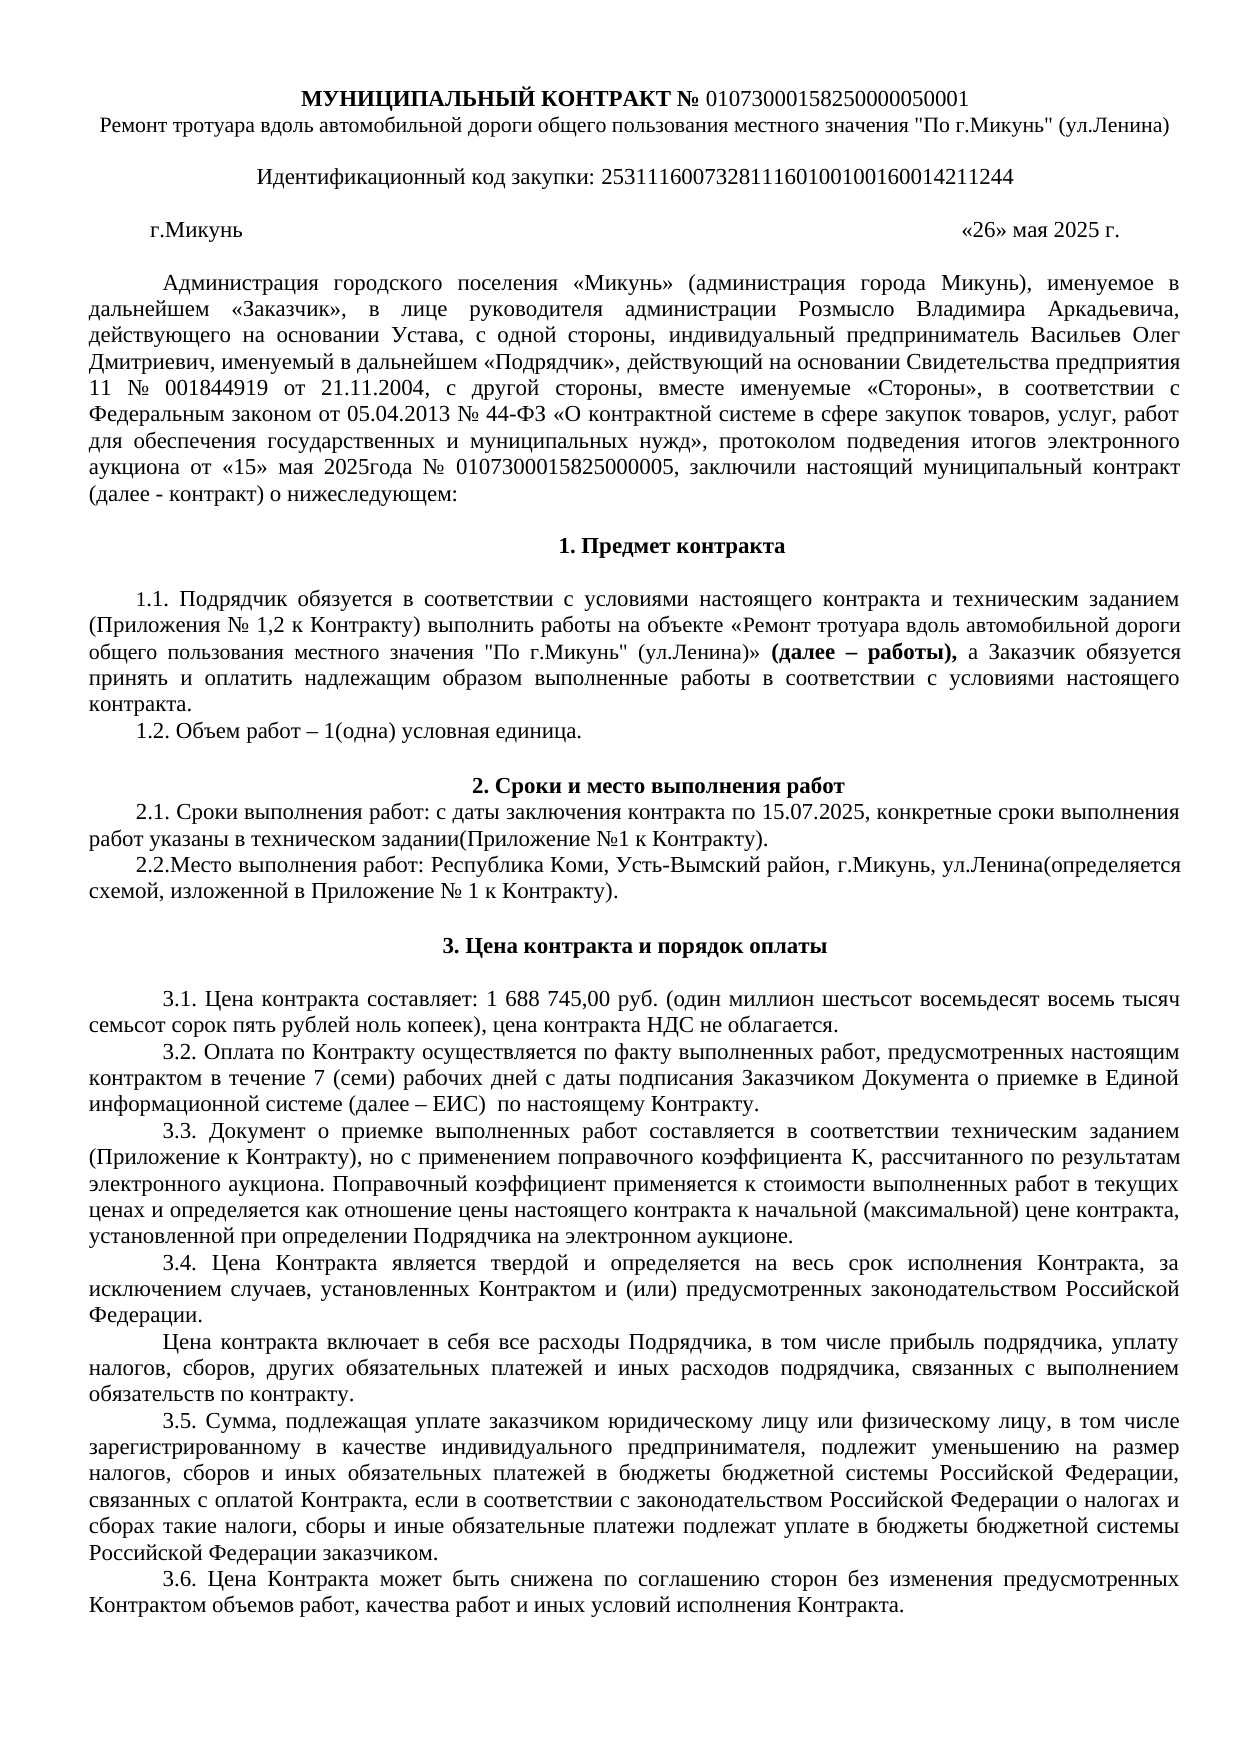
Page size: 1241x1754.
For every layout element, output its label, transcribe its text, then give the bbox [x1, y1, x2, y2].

text 3. Цена контракта и порядок оплаты [89, 932, 1181, 959]
text г.Микунь «26» мая 2025 г. [89, 216, 1181, 242]
text 1. Предмет контракта [89, 532, 1181, 559]
list 2. Сроки и место выполнения работ [136, 772, 1181, 798]
text 2.1. Сроки выполнения работ: с даты заключения контракта по 15.07.2025, конкретные сроки выполнения работ указаны в техническом задании(Приложение №1 к Контракту). [89, 798, 1181, 851]
list 1.2. Объем работ – 1(одна) условная единица. [136, 717, 1181, 743]
text Ремонт тротуара вдоль автомобильной дороги общего пользования местного значения "По г.Микунь" (ул.Ленина) [89, 112, 1181, 137]
text Администрация городского поселения «Микунь» (администрация города Микунь), именуемое в дальнейшем «Заказчик», в лице руководителя администрации Розмысло Владимира Аркадьевича, действующего на основании Устава, с одной стороны, индивидуальный предприниматель Васильев Олег Дмитриевич, именуемый в дальнейшем «Подрядчик», действующий на основании Свидетельства предприятия 11 № 001844919 от 21.11.2004, с другой стороны, вместе именуемые «Стороны», в соответствии с Федеральным законом от 05.04.2013 № 44-ФЗ «О контрактной системе в сфере закупок товаров, услуг, работ для обеспечения государственных и муниципальных нужд», протоколом подведения итогов электронного аукциона от «15» мая 2025года № 0107300015825000005, заключили настоящий муниципальный контракт (далее - контракт) о нижеследующем: [89, 269, 1181, 506]
text 3.1. Цена контракта составляет: 1 688 745,00 руб. (один миллион шестьсот восемьдесят восемь тысяч семьсот сорок пять рублей ноль копеек), цена контракта НДС не облагается. [89, 985, 1181, 1038]
text 2.2.Место выполнения работ: Республика Коми, Усть-Вымский район, г.Микунь, ул.Ленина(определяется схемой, изложенной в Приложение № 1 к Контракту). [89, 851, 1181, 904]
text 3.3. Документ о приемке выполненных работ составляется в соответствии техническим заданием (Приложение к Контракту), но с применением поправочного коэффициента K, рассчитанного по результатам электронного аукциона. Поправочный коэффициент применяется к стоимости выполненных работ в текущих ценах и определяется как отношение цены настоящего контракта к начальной (максимальной) цене контракта, установленной при определении Подрядчика на электронном аукционе. [89, 1117, 1181, 1249]
text 3.6. Цена Контракта может быть снижена по соглашению сторон без изменения предусмотренных Контрактом объемов работ, качества работ и иных условий исполнения Контракта. [89, 1565, 1181, 1618]
text МУНИЦИПАЛЬНЫЙ КОНТРАКТ № 01073000158250000050001 [89, 85, 1181, 112]
text 3.5. Сумма, подлежащая уплате заказчиком юридическому лицу или физическому лицу, в том числе зарегистрированному в качестве индивидуального предпринимателя, подлежит уменьшению на размер налогов, сборов и иных обязательных платежей в бюджеты бюджетной системы Российской Федерации, связанных с оплатой Контракта, если в соответствии с законодательством Российской Федерации о налогах и сборах такие налоги, сборы и иные обязательные платежи подлежат уплате в бюджеты бюджетной системы Российской Федерации заказчиком. [89, 1407, 1181, 1565]
text Цена контракта включает в себя все расходы Подрядчика, в том числе прибыль подрядчика, уплату налогов, сборов, других обязательных платежей и иных расходов подрядчика, связанных с выполнением обязательств по контракту. [89, 1328, 1181, 1407]
text 1.1. Подрядчик обязуется в соответствии с условиями настоящего контракта и техническим заданием (Приложения № 1,2 к Контракту) выполнить работы на объекте «Ремонт тротуара вдоль автомобильной дороги общего пользования местного значения "По г.Микунь" (ул.Ленина)» (далее – работы), а Заказчик обязуется принять и оплатить надлежащим образом выполненные работы в соответствии с условиями настоящего контракта. [89, 585, 1181, 717]
text 3.2. Оплата по Контракту осуществляется по факту выполненных работ, предусмотренных настоящим контрактом в течение 7 (семи) рабочих дней с даты подписания Заказчиком Документа о приемке в Единой информационной системе (далее – ЕИС) по настоящему Контракту. [89, 1038, 1181, 1117]
text 3.4. Цена Контракта является твердой и определяется на весь срок исполнения Контракта, за исключением случаев, установленных Контрактом и (или) предусмотренных законодательством Российской Федерации. [89, 1249, 1181, 1328]
text Идентификационный код закупки: 253111600732811160100100160014211244 [89, 163, 1181, 190]
